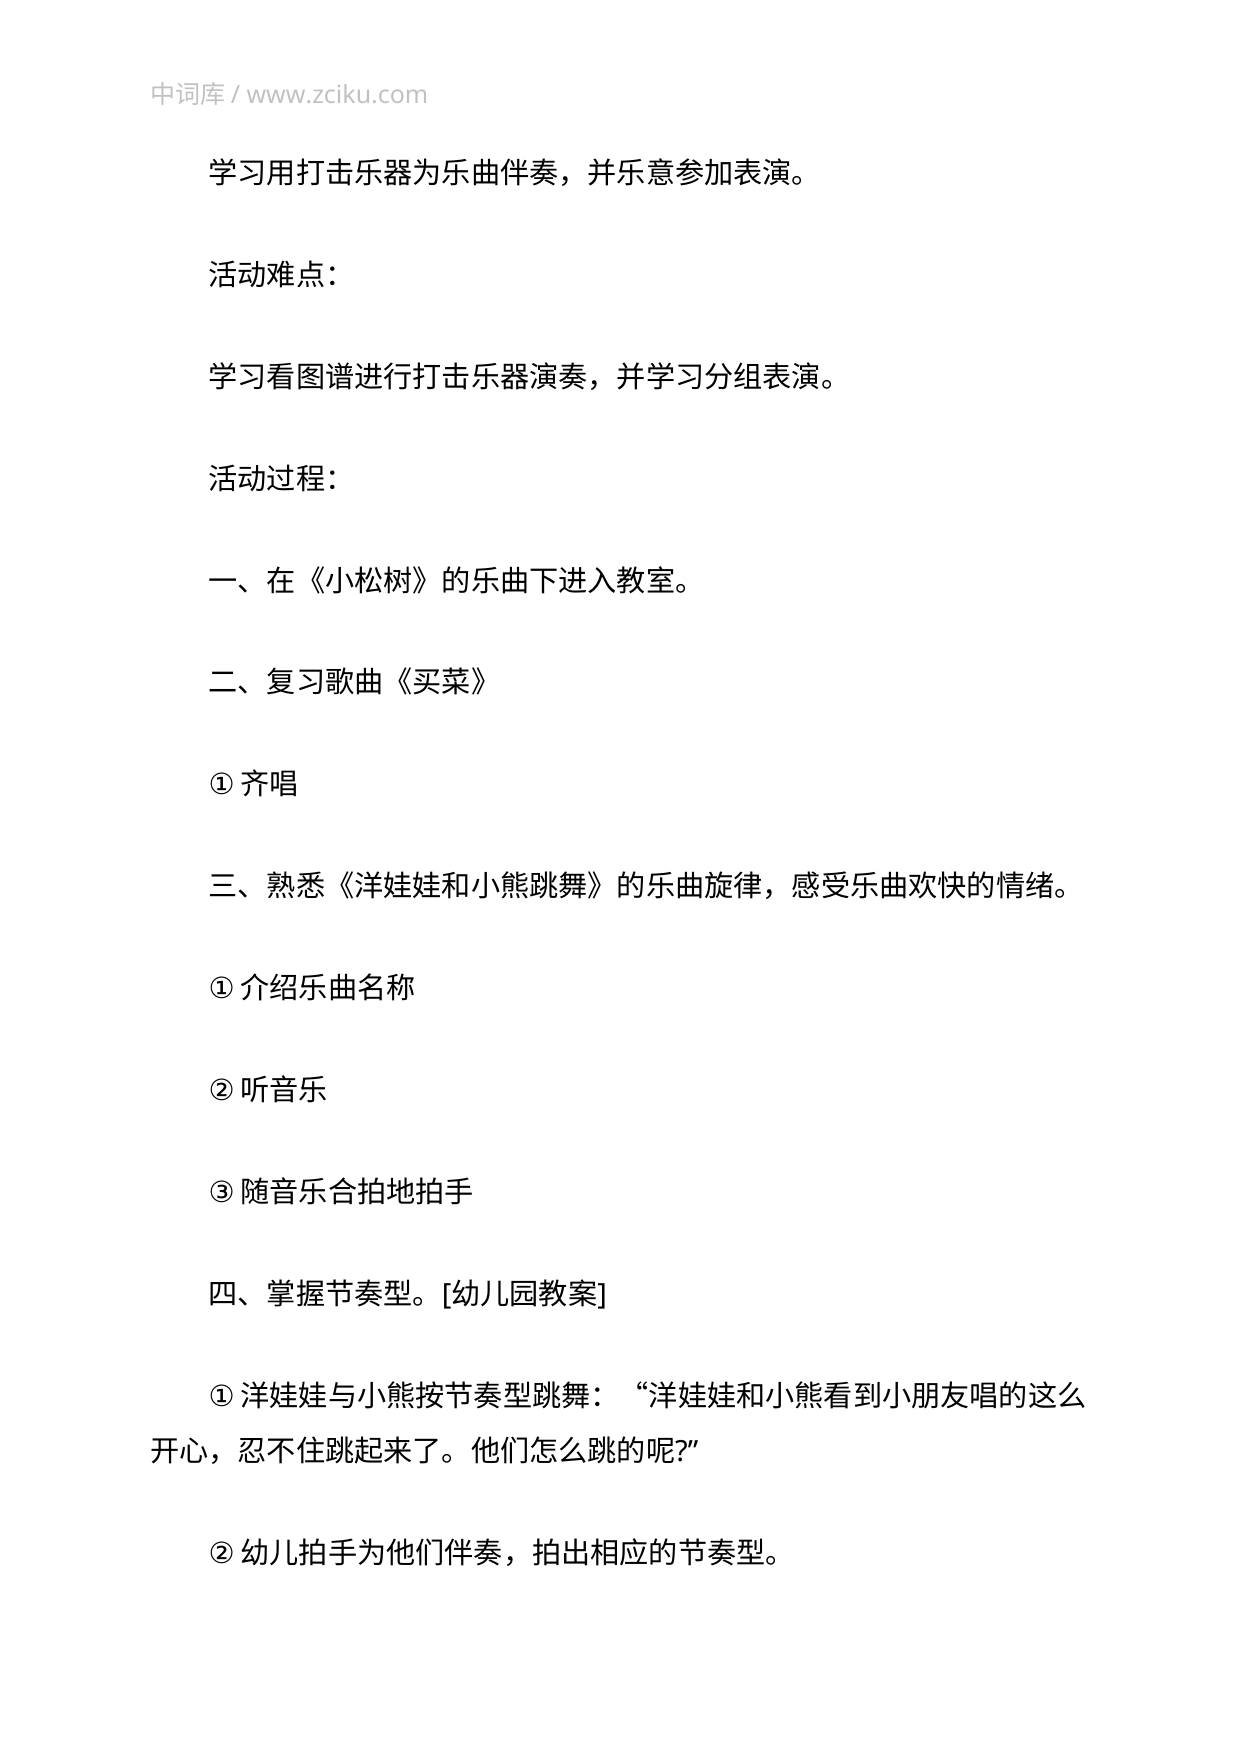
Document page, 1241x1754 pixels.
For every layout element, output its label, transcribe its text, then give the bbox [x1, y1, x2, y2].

text ②听音乐 [150, 1066, 1090, 1109]
text ③随音乐合拍地拍手 [150, 1168, 1090, 1211]
text ①洋娃娃与小熊按节奏型跳舞：“洋娃娃和小熊看到小朋友唱的这么开心，忍不住跳起来了。他们怎么跳的呢?” [150, 1372, 1090, 1470]
text ①介绍乐曲名称 [150, 964, 1090, 1007]
text 活动难点： [150, 252, 1090, 294]
text ①齐唱 [150, 761, 1090, 803]
text 活动过程： [150, 455, 1090, 498]
text 四、掌握节奏型。[幼儿园教案] [150, 1270, 1090, 1313]
text 一、在《小松树》的乐曲下进入教室。 [150, 557, 1090, 599]
text 学习看图谱进行打击乐器演奏，并学习分组表演。 [150, 353, 1090, 396]
text 学习用打击乐器为乐曲伴奏，并乐意参加表演。 [150, 150, 1090, 192]
text 三、熟悉《洋娃娃和小熊跳舞》的乐曲旋律，感受乐曲欢快的情绪。 [150, 863, 1090, 905]
text ②幼儿拍手为他们伴奏，拍出相应的节奏型。 [150, 1529, 1090, 1572]
text 二、复习歌曲《买菜》 [150, 659, 1090, 701]
